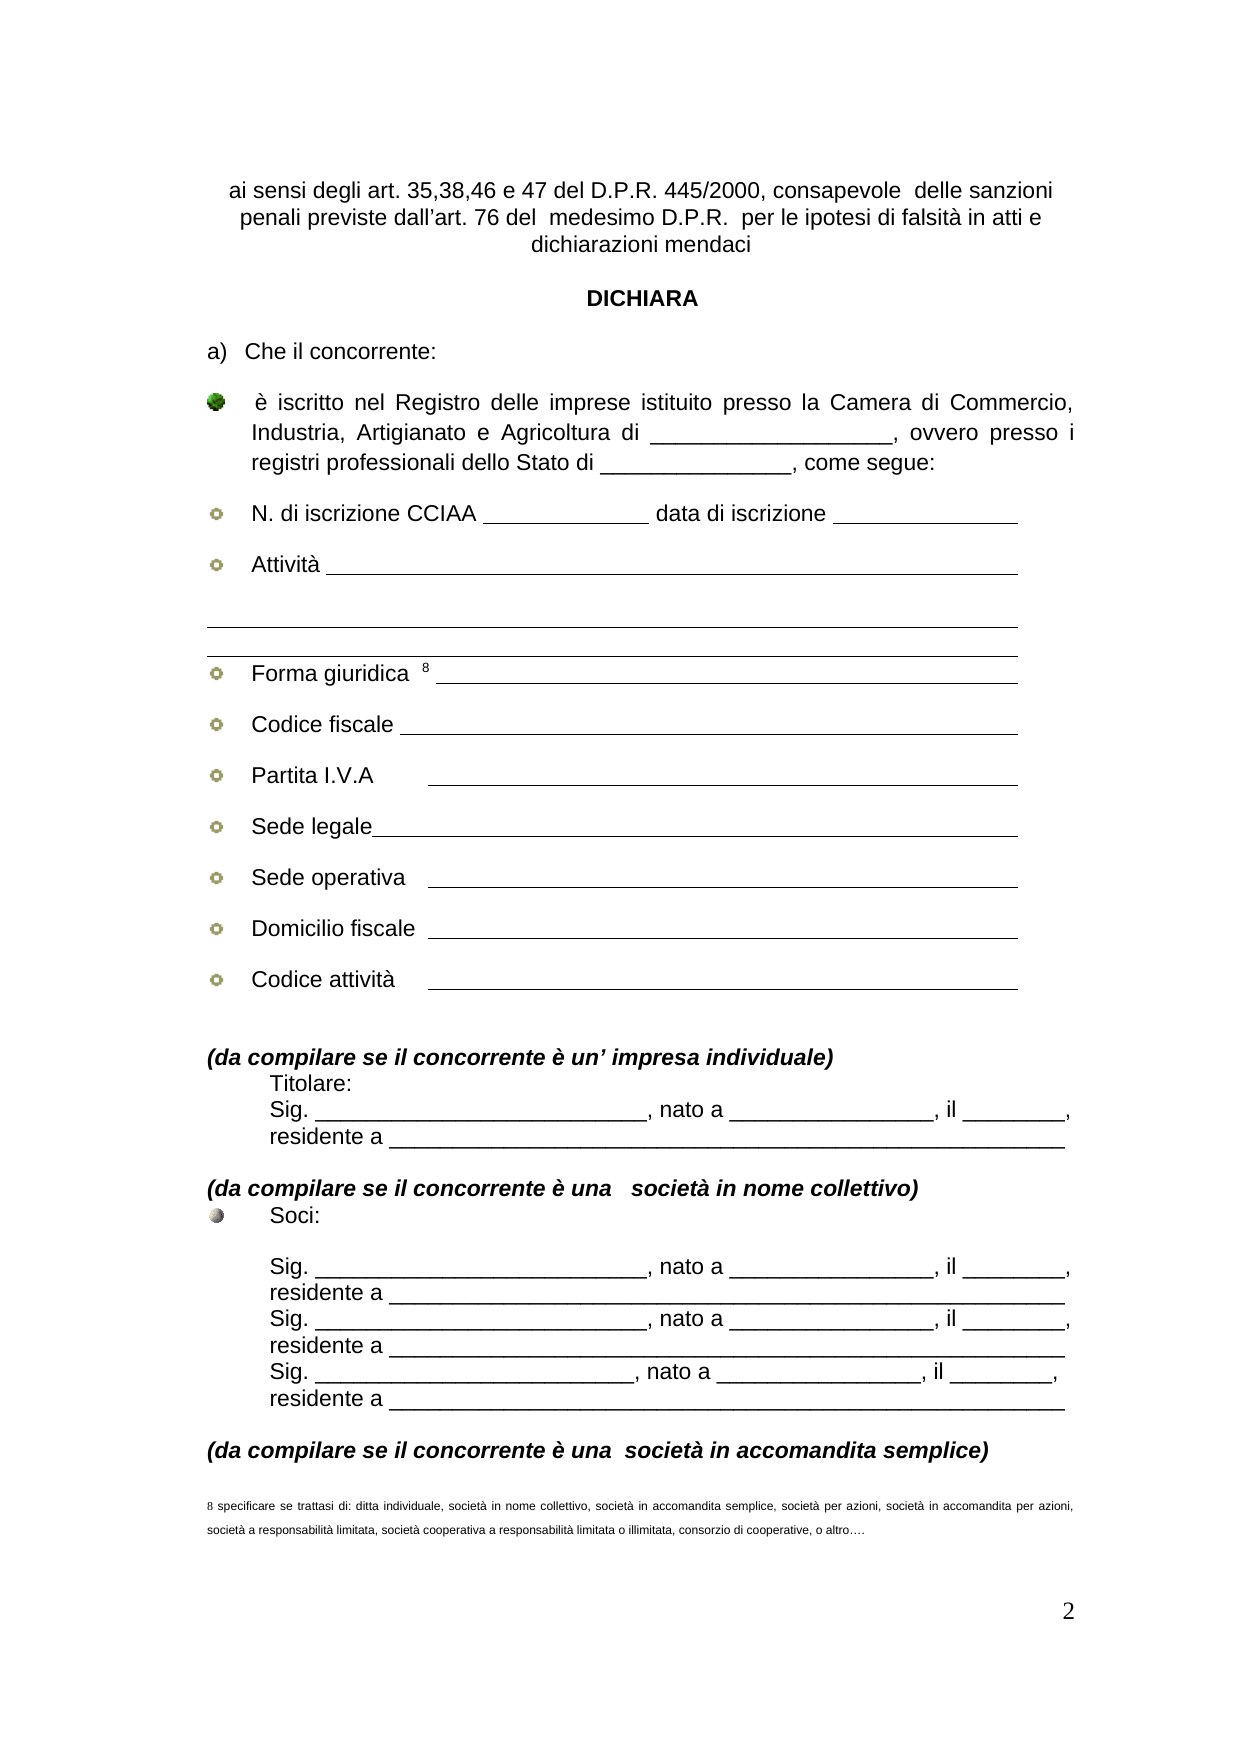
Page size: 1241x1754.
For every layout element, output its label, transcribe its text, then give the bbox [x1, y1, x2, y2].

picture [207, 971, 225, 988]
list Attività [207, 551, 1075, 578]
picture [207, 920, 225, 937]
text (da compilare se il concorrente è un’ impresa individuale) [207, 1043, 1075, 1070]
picture [207, 869, 225, 886]
text Sig. __________________________, nato a ________________, il ________, [269, 1305, 1075, 1332]
list Domicilio fiscale [207, 915, 1075, 941]
text Sig. _________________________, nato a ________________, il ________, [269, 1358, 1075, 1384]
list Codice attività [207, 966, 1075, 992]
list N. di iscrizione CCIAA data di iscrizione [207, 500, 1075, 527]
list Partita I.V.A [207, 762, 1075, 788]
text (da compilare se il concorrente è una società in nome collettivo) [207, 1175, 1075, 1202]
text ai sensi degli art. 35,38,46 e 47 del D.P.R. 445/2000, consapevole delle sanzioni penali previste dall’art. 76 del medesimo D.P.R. per le ipotesi di falsità in atti e dichiarazioni mendaci [207, 177, 1075, 258]
list è iscritto nel Registro delle imprese istituito presso la Camera di Commercio, Industria, Artigianato e Agricoltura di ___________________, ovvero presso i registri professionali dello Stato di _______________, come segue: [207, 389, 1075, 476]
text residente a _____________________________________________________ [269, 1279, 1075, 1305]
text residente a _____________________________________________________ [269, 1332, 1075, 1358]
text (da compilare se il concorrente è una società in accomandita semplice) [207, 1437, 1075, 1463]
picture [207, 818, 225, 835]
picture [207, 1206, 226, 1224]
picture [207, 715, 225, 733]
picture [207, 505, 225, 522]
picture [207, 766, 225, 784]
picture [207, 664, 225, 682]
list Sede legale [207, 813, 1075, 839]
picture [207, 556, 225, 573]
list Che il concorrente: [207, 338, 1075, 364]
list Codice fiscale [207, 711, 1075, 737]
text residente a _____________________________________________________ [269, 1384, 1075, 1411]
picture [207, 393, 225, 411]
list Soci: [207, 1202, 1075, 1228]
text Sig. __________________________, nato a ________________, il ________, [269, 1096, 1075, 1123]
text residente a _____________________________________________________ [269, 1123, 1075, 1149]
text DICHIARA [207, 285, 1078, 311]
list Forma giuridica [207, 660, 1075, 686]
list Sede operativa [207, 864, 1075, 890]
text Titolare: [207, 1070, 1075, 1096]
text Sig. __________________________, nato a ________________, il ________, [269, 1253, 1075, 1279]
